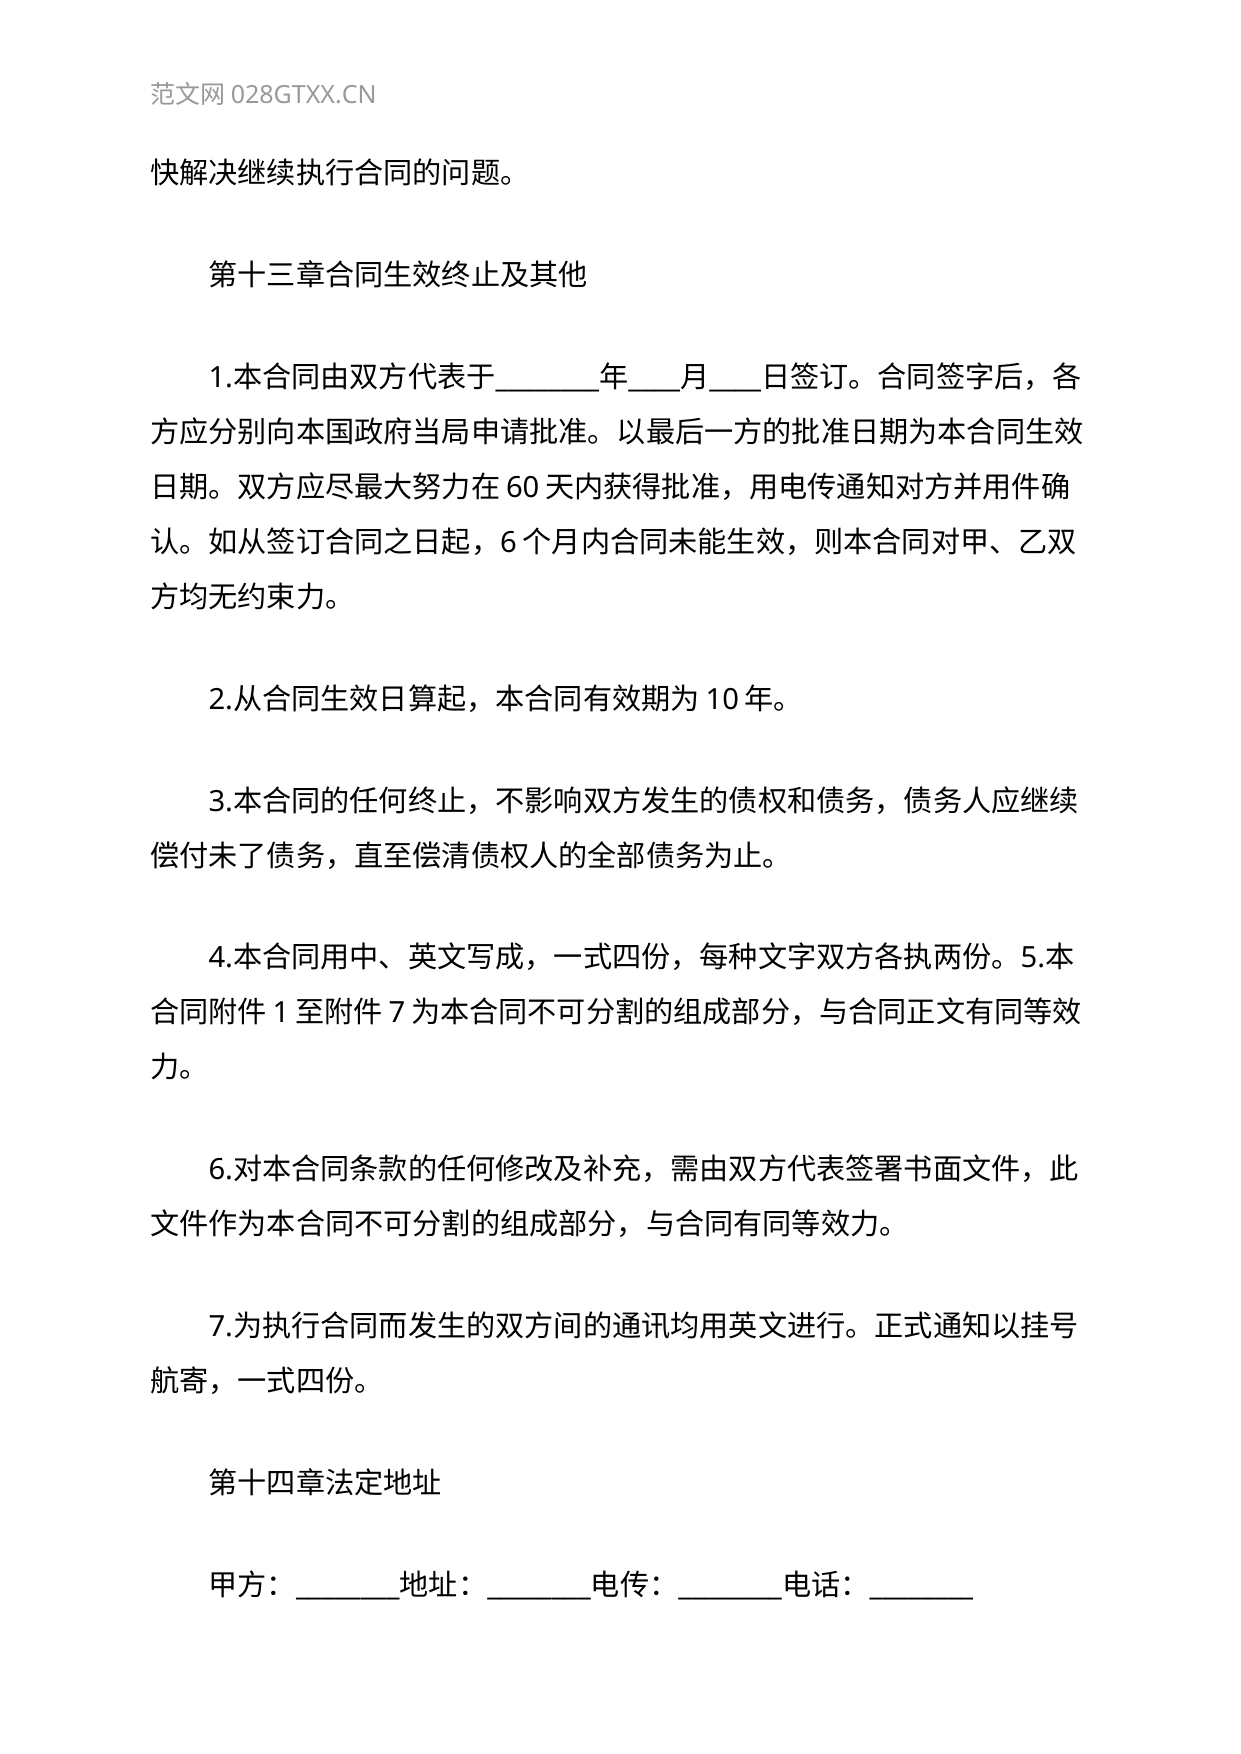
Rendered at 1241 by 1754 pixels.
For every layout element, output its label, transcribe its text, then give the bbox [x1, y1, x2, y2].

text 1.本合同由双方代表于________年____月____日签订。合同签字后，各方应分别向本国政府当局申请批准。以最后一方的批准日期为本合同生效日期。双方应尽最大努力在60天内获得批准，用电传通知对方并用件确认。如从签订合同之日起，6个月内合同未能生效，则本合同对甲、乙双方均无约束力。 [150, 353, 1090, 616]
text 6.对本合同条款的任何修改及补充，需由双方代表签署书面文件，此文件作为本合同不可分割的组成部分，与合同有同等效力。 [150, 1146, 1090, 1243]
text 甲方：________地址：________电传：________电话：________ [150, 1561, 1090, 1603]
text 2.从合同生效日算起，本合同有效期为10年。 [150, 675, 1090, 718]
text 第十三章合同生效终止及其他 [150, 252, 1090, 294]
text 第十四章法定地址 [150, 1459, 1090, 1502]
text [150, 150, 1090, 192]
text 3.本合同的任何终止，不影响双方发生的债权和债务，债务人应继续偿付未了债务，直至偿清债权人的全部债务为止。 [150, 777, 1090, 874]
text 7.为执行合同而发生的双方间的通讯均用英文进行。正式通知以挂号航寄，一式四份。 [150, 1302, 1090, 1400]
text 4.本合同用中、英文写成，一式四份，每种文字双方各执两份。5.本合同附件1至附件7为本合同不可分割的组成部分，与合同正文有同等效力。 [150, 934, 1090, 1086]
